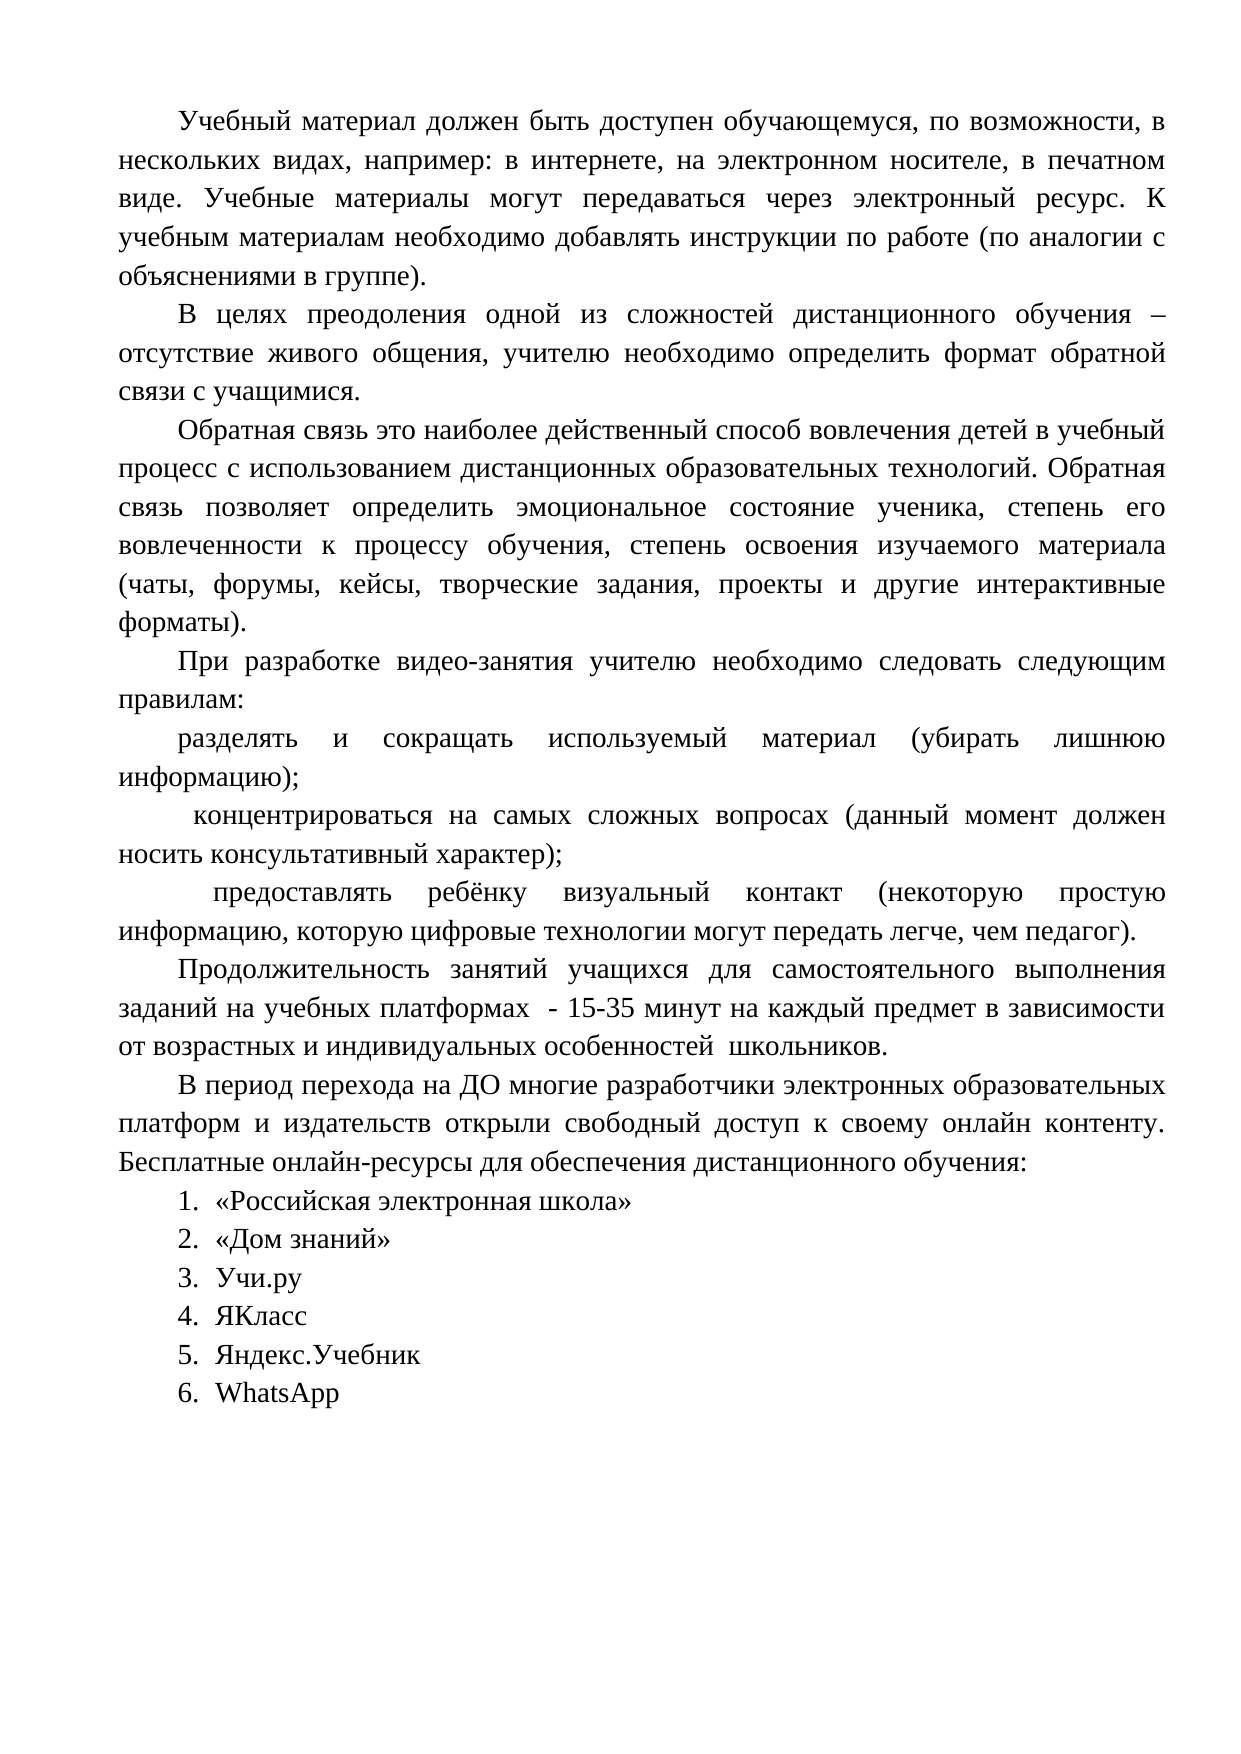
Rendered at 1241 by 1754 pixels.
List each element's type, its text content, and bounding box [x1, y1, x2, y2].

text Обратная связь это наиболее действенный способ вовлечения детей в учебный процесс с использованием дистанционных образовательных технологий. Обратная связь позволяет определить эмоциональное состояние ученика, степень его вовлеченности к процессу обучения, степень освоения изучаемого материала (чаты, форумы, кейсы, творческие задания, проекты и другие интерактивные форматы). [118, 412, 1167, 638]
list «Российская электронная школа» [177, 1183, 1167, 1216]
text В период перехода на ДО многие разработчики электронных образовательных платформ и издательств открыли свободный доступ к своему онлайн контенту. Бесплатные онлайн-ресурсы для обеспечения дистанционного обучения: [118, 1067, 1167, 1178]
list Учи.ру [177, 1260, 1167, 1293]
text предоставлять ребёнку визуальный контакт (некоторую простую информацию, которую цифровые технологии могут передать легче, чем педагог). [118, 874, 1167, 946]
text разделять и сокращать используемый материал (убирать лишнюю информацию); [118, 720, 1167, 792]
text Продолжительность занятий учащихся для самостоятельного выполнения заданий на учебных платформах - 15-35 минут на каждый предмет в зависимости от возрастных и индивидуальных особенностей школьников. [118, 951, 1167, 1062]
text При разработке видео-занятия учителю необходимо следовать следующим правилам: [118, 643, 1167, 715]
text В целях преодоления одной из сложностей дистанционного обучения – отсутствие живого общения, учителю необходимо определить формат обратной связи с учащимися. [118, 296, 1167, 407]
text Учебный материал должен быть доступен обучающемуся, по возможности, в нескольких видах, например: в интернете, на электронном носителе, в печатном виде. Учебные материалы могут передаваться через электронный ресурс. К учебным материалам необходимо добавлять инструкции по работе (по аналогии с объяснениями в группе). [118, 103, 1167, 291]
list «Дом знаний» [177, 1221, 1167, 1255]
text концентрироваться на самых сложных вопросах (данный момент должен носить консультативный характер); [118, 797, 1167, 869]
list ЯКласс [177, 1298, 1167, 1332]
list WhatsApp [177, 1375, 1167, 1409]
list Яндекс.Учебник [177, 1337, 1167, 1370]
